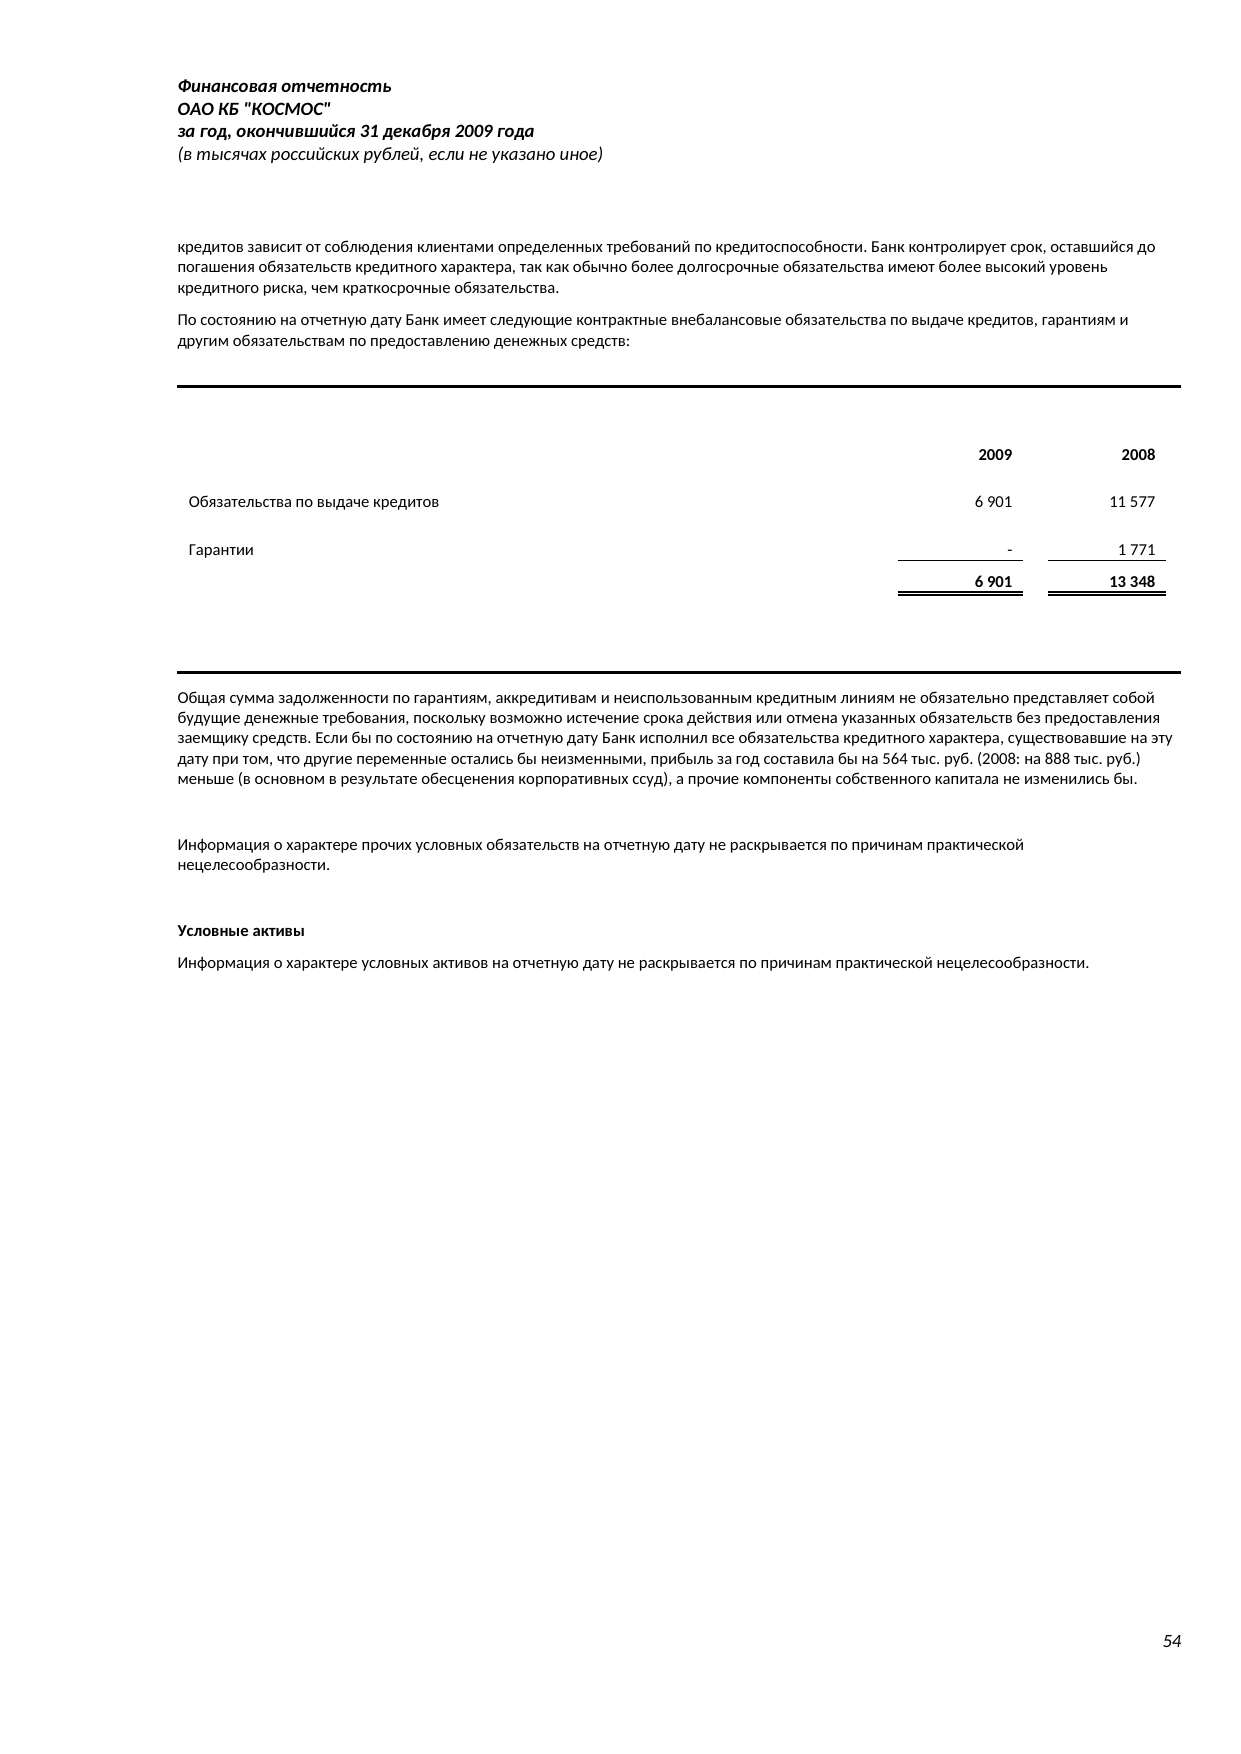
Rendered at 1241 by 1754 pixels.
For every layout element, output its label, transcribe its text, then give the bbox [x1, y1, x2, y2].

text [177, 236, 1181, 297]
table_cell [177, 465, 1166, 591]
text Информация о характере прочих условных обязательств на отчетную дату не раскрывается по причинам практической нецелесообразности. [177, 834, 1181, 874]
text По состоянию на отчетную дату Банк имеет следующие контрактные внебалансовые обязательства по выдаче кредитов, гарантиям и другим обязательствам по предоставлению денежных средств: [177, 310, 1181, 350]
text Условные активы [177, 920, 1181, 940]
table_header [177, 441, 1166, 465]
text Общая сумма задолженности по гарантиям, аккредитивам и неиспользованным кредитным линиям не обязательно представляет собой будущие денежные требования, поскольку возможно истечение срока действия или отмена указанных обязательств без предоставления заемщику средств. Если бы по состоянию на отчетную дату Банк исполнил все обязательства кредитного характера, существовавшие на эту дату при том, что другие переменные остались бы неизменными, прибыль за год составила бы на 564 тыс. руб. (2008: на 888 тыс. руб.) меньше (в основном в результате обесценения корпоративных ссуд), а прочие компоненты собственного капитала не изменились бы. [177, 687, 1181, 788]
text Информация о характере условных активов на отчетную дату не раскрывается по причинам практической нецелесообразности. [177, 953, 1181, 973]
